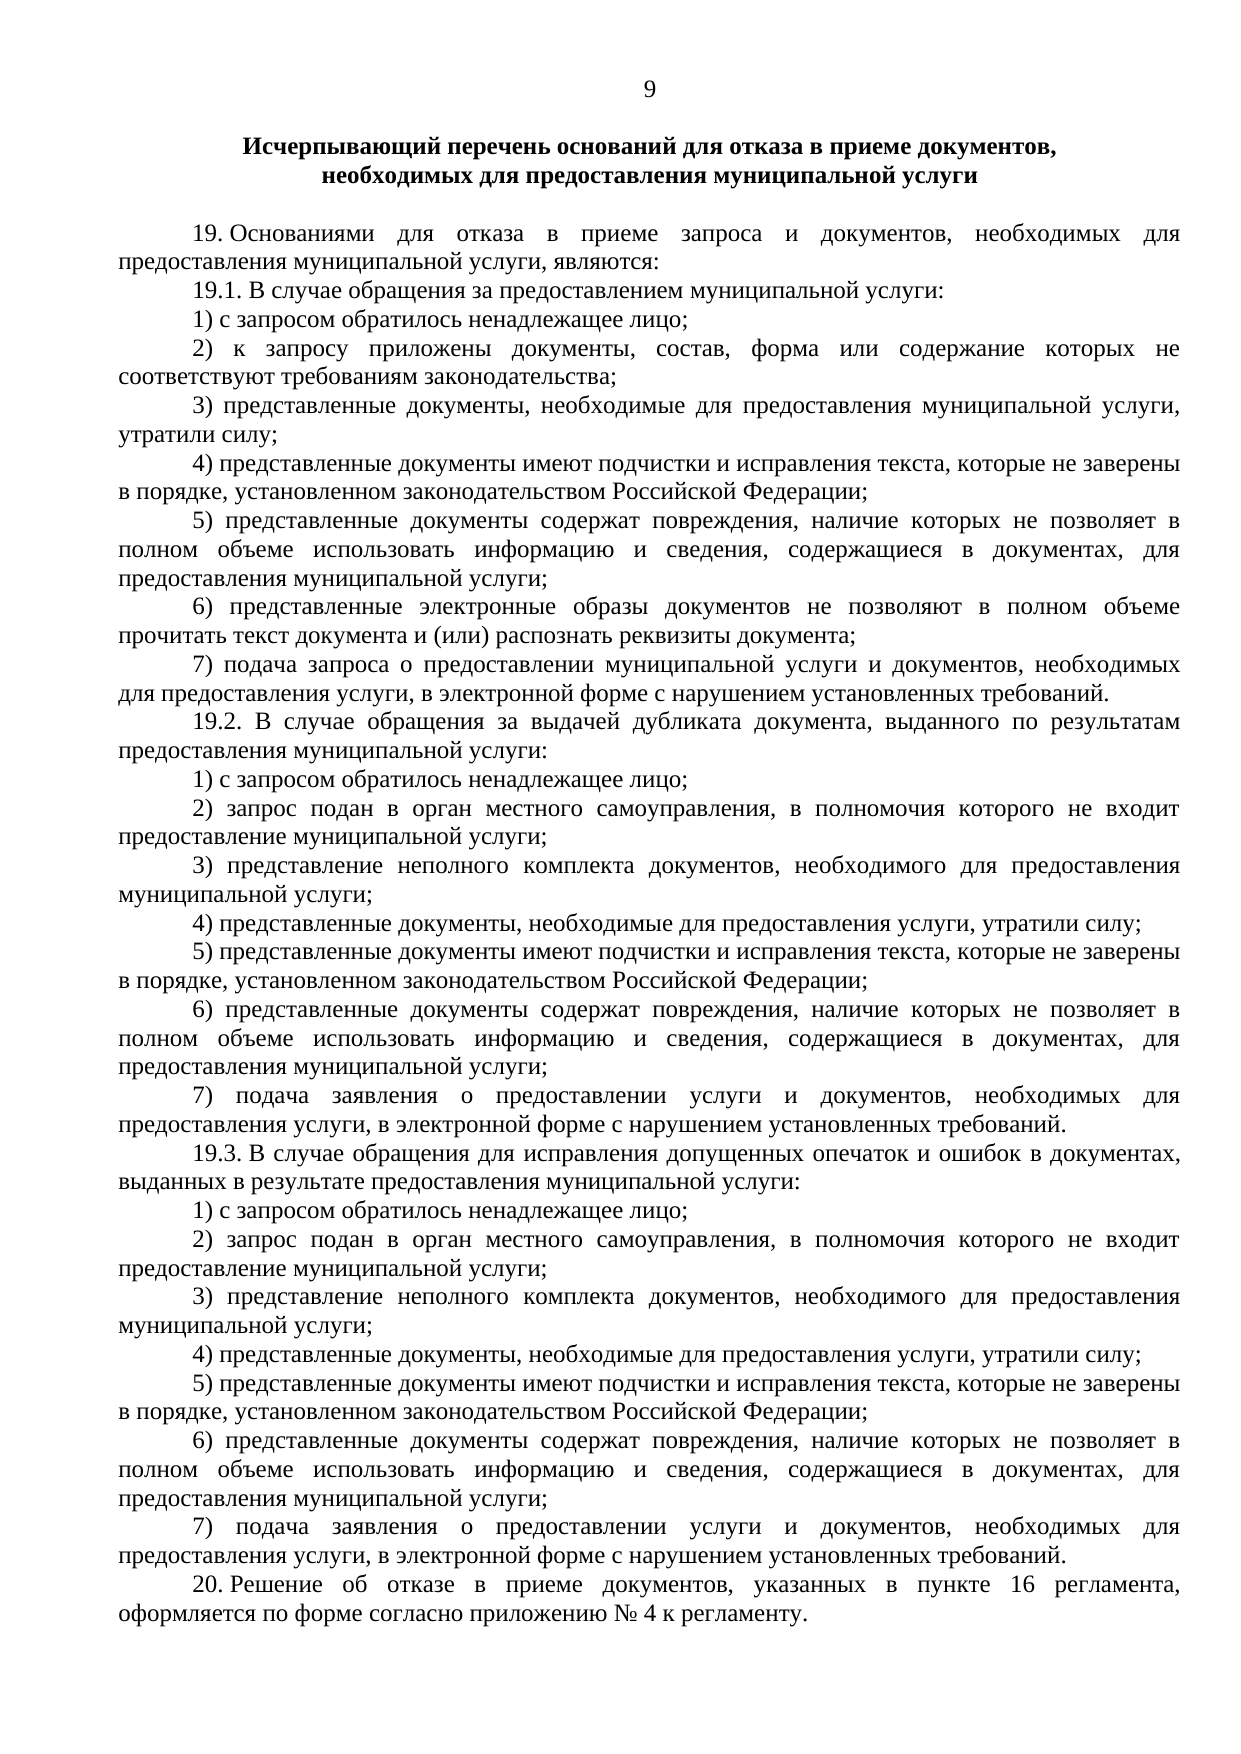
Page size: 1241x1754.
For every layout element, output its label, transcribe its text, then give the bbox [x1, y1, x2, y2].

text 2) к запросу приложены документы, состав, форма или содержание которых не соответствуют требованиям законодательства; [118, 333, 1181, 390]
text 7) подача запроса о предоставлении муниципальной услуги и документов, необходимых для предоставления услуги, в электронной форме с нарушением установленных требований. [118, 649, 1181, 706]
text 6) представленные документы содержат повреждения, наличие которых не позволяет в полном объеме использовать информацию и сведения, содержащиеся в документах, для предоставления муниципальной услуги; [118, 994, 1181, 1080]
text 6) представленные документы содержат повреждения, наличие которых не позволяет в полном объеме использовать информацию и сведения, содержащиеся в документах, для предоставления муниципальной услуги; [118, 1425, 1181, 1511]
text 5) представленные документы содержат повреждения, наличие которых не позволяет в полном объеме использовать информацию и сведения, содержащиеся в документах, для предоставления муниципальной услуги; [118, 505, 1181, 591]
text Исчерпывающий перечень оснований для отказа в приеме документов, [118, 131, 1181, 160]
text 4) представленные документы, необходимые для предоставления услуги, утратили силу; [118, 908, 1181, 936]
text 4) представленные документы имеют подчистки и исправления текста, которые не заверены в порядке, установленном законодательством Российской Федерации; [118, 448, 1181, 505]
text 5) представленные документы имеют подчистки и исправления текста, которые не заверены в порядке, установленном законодательством Российской Федерации; [118, 936, 1181, 994]
text 4) представленные документы, необходимые для предоставления услуги, утратили силу; [118, 1339, 1181, 1368]
text необходимых для предоставления муниципальной услуги [118, 160, 1181, 189]
text 3) представление неполного комплекта документов, необходимого для предоставления муниципальной услуги; [118, 850, 1181, 908]
text 20. Решение об отказе в приеме документов, указанных в пункте 16 регламента, оформляется по форме согласно приложению № 4 к регламенту. [118, 1569, 1181, 1626]
text 3) представленные документы, необходимые для предоставления муниципальной услуги, утратили силу; [118, 390, 1181, 448]
text 6) представленные электронные образы документов не позволяют в полном объеме прочитать текст документа и (или) распознать реквизиты документа; [118, 591, 1181, 649]
text 2) запрос подан в орган местного самоуправления, в полномочия которого не входит предоставление муниципальной услуги; [118, 1224, 1181, 1281]
text 19.2. В случае обращения за выдачей дубликата документа, выданного по результатам предоставления муниципальной услуги: [118, 706, 1181, 764]
text 19. Основаниями для отказа в приеме запроса и документов, необходимых для предоставления муниципальной услуги, являются: [118, 218, 1181, 275]
text 1) с запросом обратилось ненадлежащее лицо; [118, 1195, 1181, 1224]
text 3) представление неполного комплекта документов, необходимого для предоставления муниципальной услуги; [118, 1281, 1181, 1339]
text 1) с запросом обратилось ненадлежащее лицо; [118, 304, 1181, 333]
text 7) подача заявления о предоставлении услуги и документов, необходимых для предоставления услуги, в электронной форме с нарушением установленных требований. [118, 1511, 1181, 1569]
text 1) с запросом обратилось ненадлежащее лицо; [118, 764, 1181, 793]
text 5) представленные документы имеют подчистки и исправления текста, которые не заверены в порядке, установленном законодательством Российской Федерации; [118, 1368, 1181, 1425]
text 2) запрос подан в орган местного самоуправления, в полномочия которого не входит предоставление муниципальной услуги; [118, 793, 1181, 850]
text 19.1. В случае обращения за предоставлением муниципальной услуги: [118, 275, 1181, 304]
text 7) подача заявления о предоставлении услуги и документов, необходимых для предоставления услуги, в электронной форме с нарушением установленных требований. [118, 1080, 1181, 1138]
text 19.3. В случае обращения для исправления допущенных опечаток и ошибок в документах, выданных в результате предоставления муниципальной услуги: [118, 1138, 1181, 1195]
